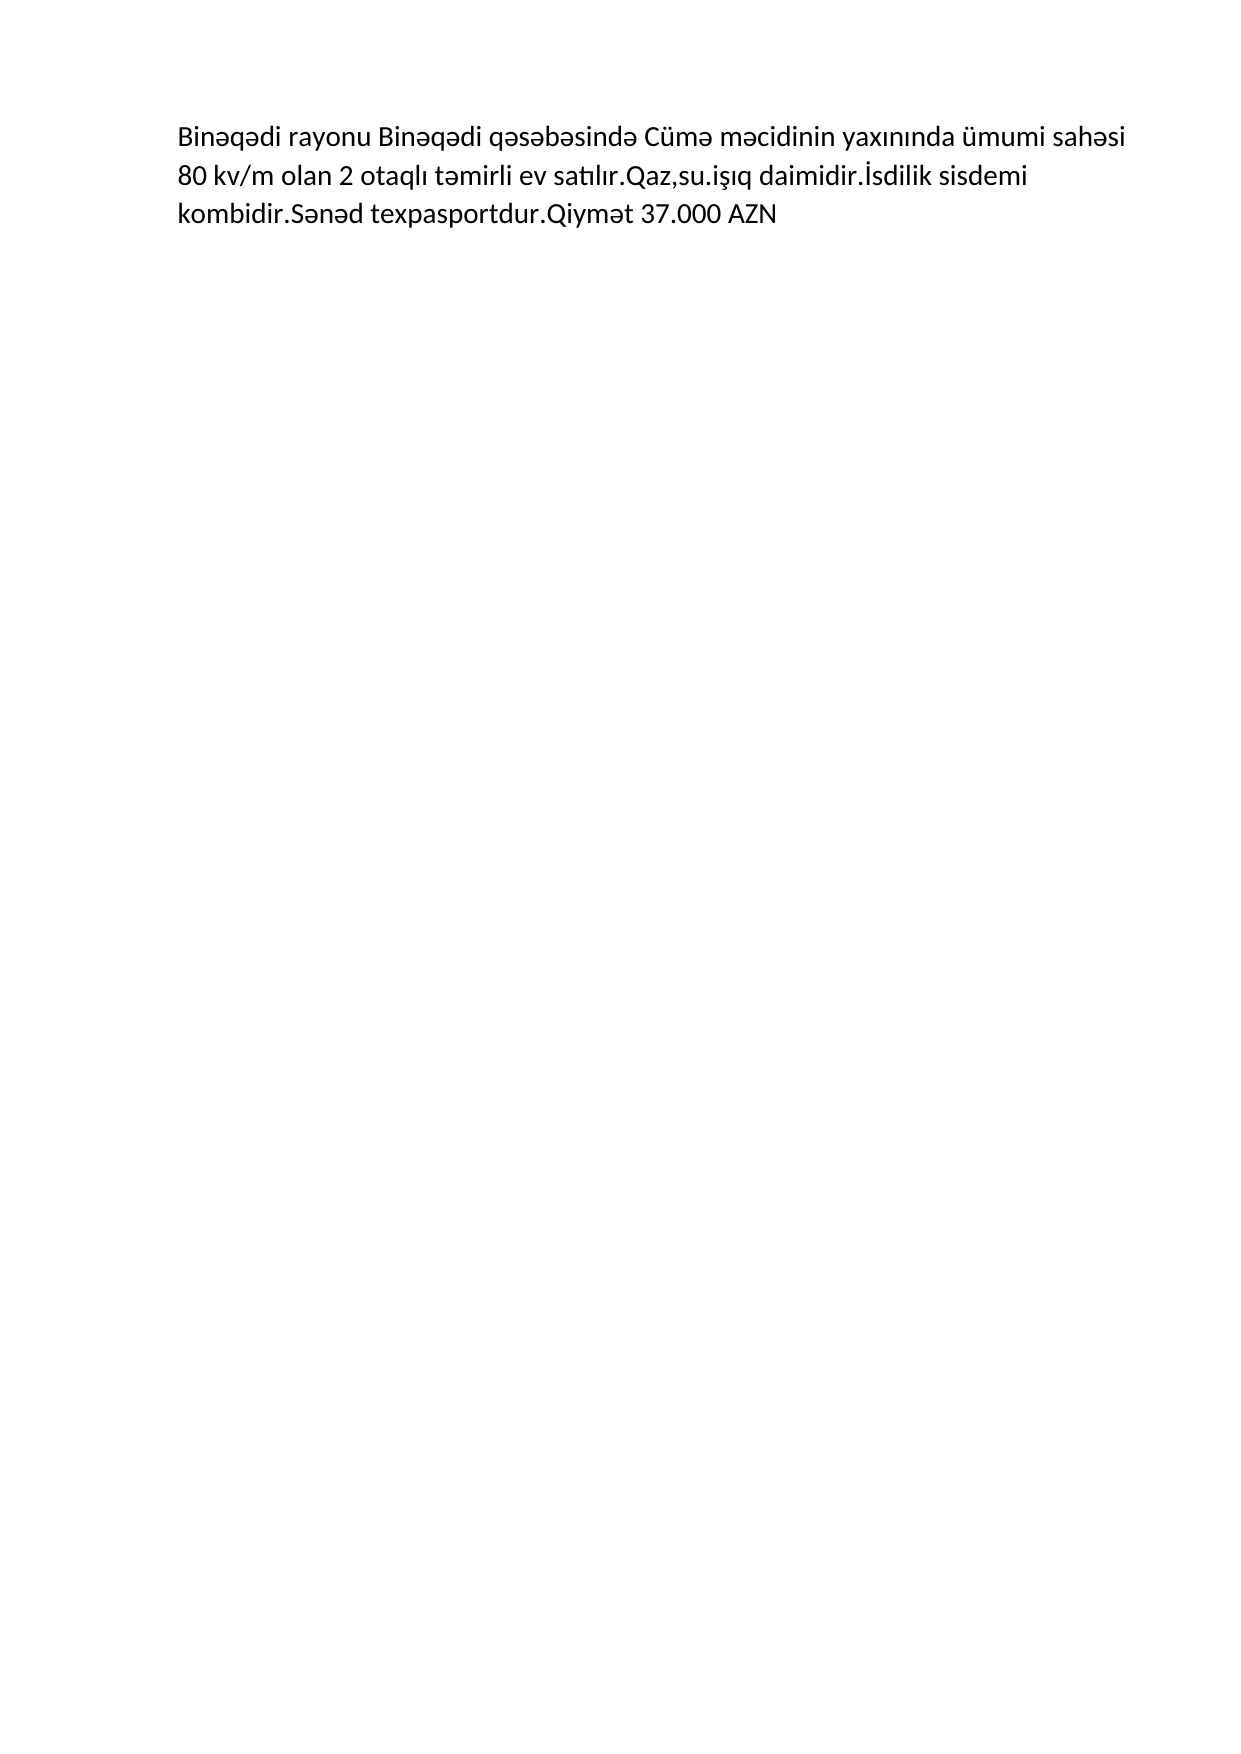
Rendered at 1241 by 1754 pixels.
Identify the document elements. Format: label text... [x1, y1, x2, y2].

text Binəqədi rayonu Binəqədi qəsəbəsində Cümə məcidinin yaxınında ümumi sahəsi 80 kv/m olan 2 otaqlı təmirli ev satılır.Qaz,su.işıq daimidir.İsdilik sisdemi kombidir.Sənəd texpasportdur.Qiymət 37.000 AZN [177, 118, 1152, 231]
